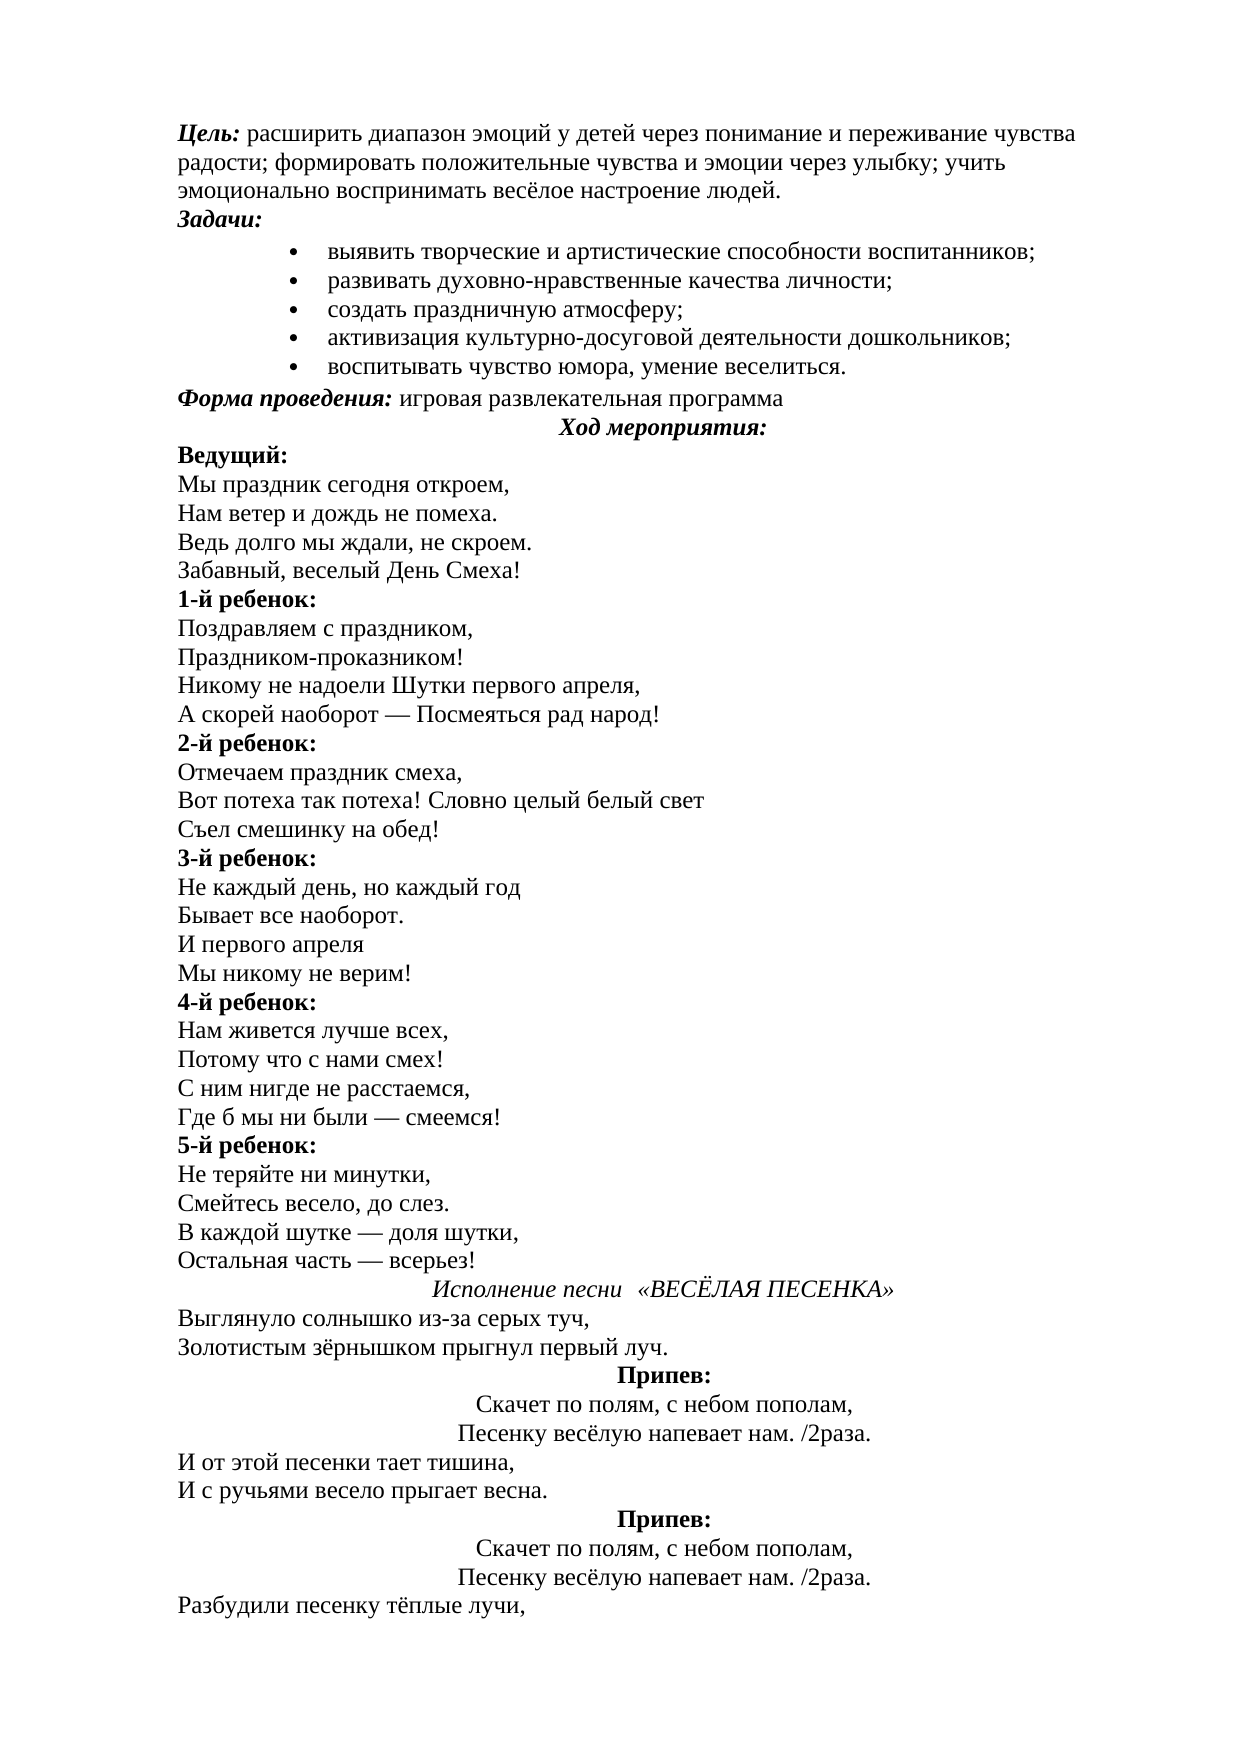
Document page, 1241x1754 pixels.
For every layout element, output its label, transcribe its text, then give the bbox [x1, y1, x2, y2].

text Припев: [177, 1361, 1152, 1389]
text Исполнение песни «ВЕСЁЛАЯ ПЕСЕНКА» [177, 1274, 1152, 1303]
text Забавный, веселый День Смеха! [177, 556, 1152, 584]
text 3-й ребенок: [177, 843, 1152, 872]
text Песенку весёлую напевает нам. /2раза. [177, 1562, 1152, 1591]
text В каждой шутке — доля шутки, [177, 1217, 1152, 1246]
text Цель: расширить диапазон эмоций у детей через понимание и переживание чувства радости; формировать положительные чувства и эмоции через улыбку; учить эмоционально воспринимать весёлое настроение людей. Задачи: [177, 118, 1152, 233]
text И с ручьями весело прыгает весна. [177, 1476, 1152, 1504]
text И от этой песенки тает тишина, [177, 1447, 1152, 1476]
text Поздравляем с праздником, [177, 613, 1152, 642]
text Где б мы ни были — смеемся! [177, 1102, 1152, 1131]
text Потому что с нами смех! [177, 1044, 1152, 1073]
text Нам ветер и дождь не помеха. [177, 498, 1152, 527]
text Смейтесь весело, до слез. [177, 1188, 1152, 1217]
text Нам живется лучше всех, [177, 1016, 1152, 1044]
text Ведь долго мы ждали, не скроем. [177, 527, 1152, 556]
list развивать духовно-нравственные качества личности; [290, 265, 1152, 294]
list воспитывать чувство юмора, умение веселиться. [290, 351, 1152, 380]
text Остальная часть — всерьез! [177, 1246, 1152, 1274]
text Скачет по полям, с небом пополам, [177, 1389, 1152, 1418]
text А скорей наоборот — Посмеяться рад народ! [177, 699, 1152, 728]
text Отмечаем праздник смеха, [177, 757, 1152, 786]
text Выглянуло солнышко из-за серых туч, [177, 1303, 1152, 1332]
text Ведущий: [177, 441, 1152, 469]
list активизация культурно-досуговой деятельности дошкольников; [290, 322, 1152, 351]
text Мы никому не верим! [177, 958, 1152, 987]
text Скачет по полям, с небом пополам, [177, 1533, 1152, 1562]
text 1-й ребенок: [177, 584, 1152, 613]
text Мы праздник сегодня откроем, [177, 469, 1152, 498]
text Золотистым зёрнышком прыгнул первый луч. [177, 1332, 1152, 1361]
text 5-й ребенок: [177, 1131, 1152, 1159]
text Не теряйте ни минутки, [177, 1159, 1152, 1188]
text И первого апреля [177, 929, 1152, 958]
text 2-й ребенок: [177, 728, 1152, 757]
text Припев: [177, 1504, 1152, 1533]
text Праздником-проказником! [177, 642, 1152, 671]
text 4-й ребенок: [177, 987, 1152, 1016]
text Ход мероприятия: [177, 412, 1152, 441]
text Вот потеха так потеха! Словно целый белый свет [177, 786, 1152, 814]
text С ним нигде не расстаемся, [177, 1073, 1152, 1102]
text Бывает все наоборот. [177, 901, 1152, 929]
list создать праздничную атмосферу; [290, 294, 1152, 322]
text Песенку весёлую напевает нам. /2раза. [177, 1418, 1152, 1447]
text Форма проведения: игровая развлекательная программа [177, 383, 1152, 412]
text Никому не надоели Шутки первого апреля, [177, 671, 1152, 699]
text Съел смешинку на обед! [177, 814, 1152, 843]
list выявить творческие и артистические способности воспитанников; [290, 236, 1152, 265]
text Разбудили песенку тёплые лучи, [177, 1591, 1152, 1619]
text Не каждый день, но каждый год [177, 872, 1152, 901]
